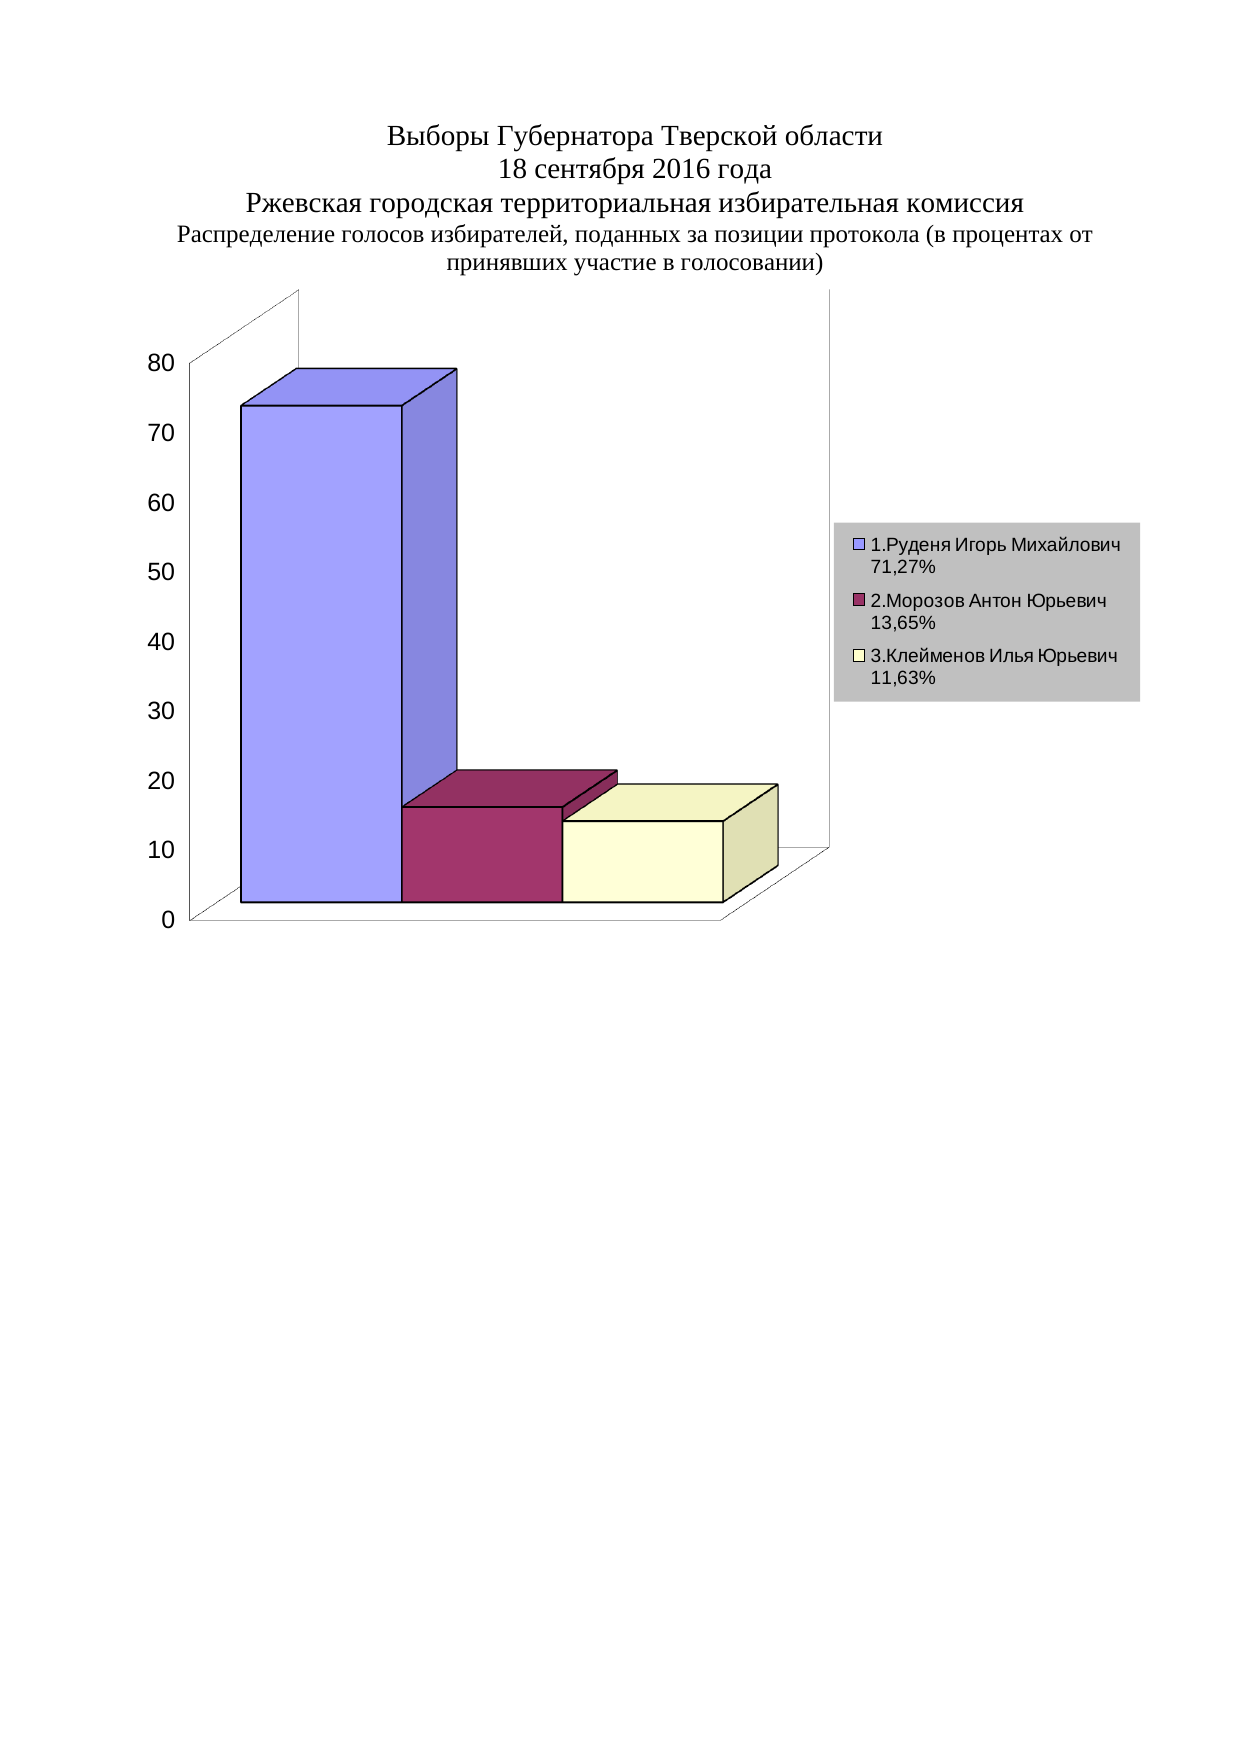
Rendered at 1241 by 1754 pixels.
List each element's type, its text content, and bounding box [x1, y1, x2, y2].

text Распределение голосов избирателей, поданных за позиции протокола (в процентах от принявших участие в голосовании) [118, 219, 1152, 276]
text Ржевская городская территориальная избирательная комиссия [118, 185, 1152, 219]
text Выборы Губернатора Тверской области [118, 118, 1152, 152]
text 18 сентября 2016 года [118, 152, 1152, 185]
